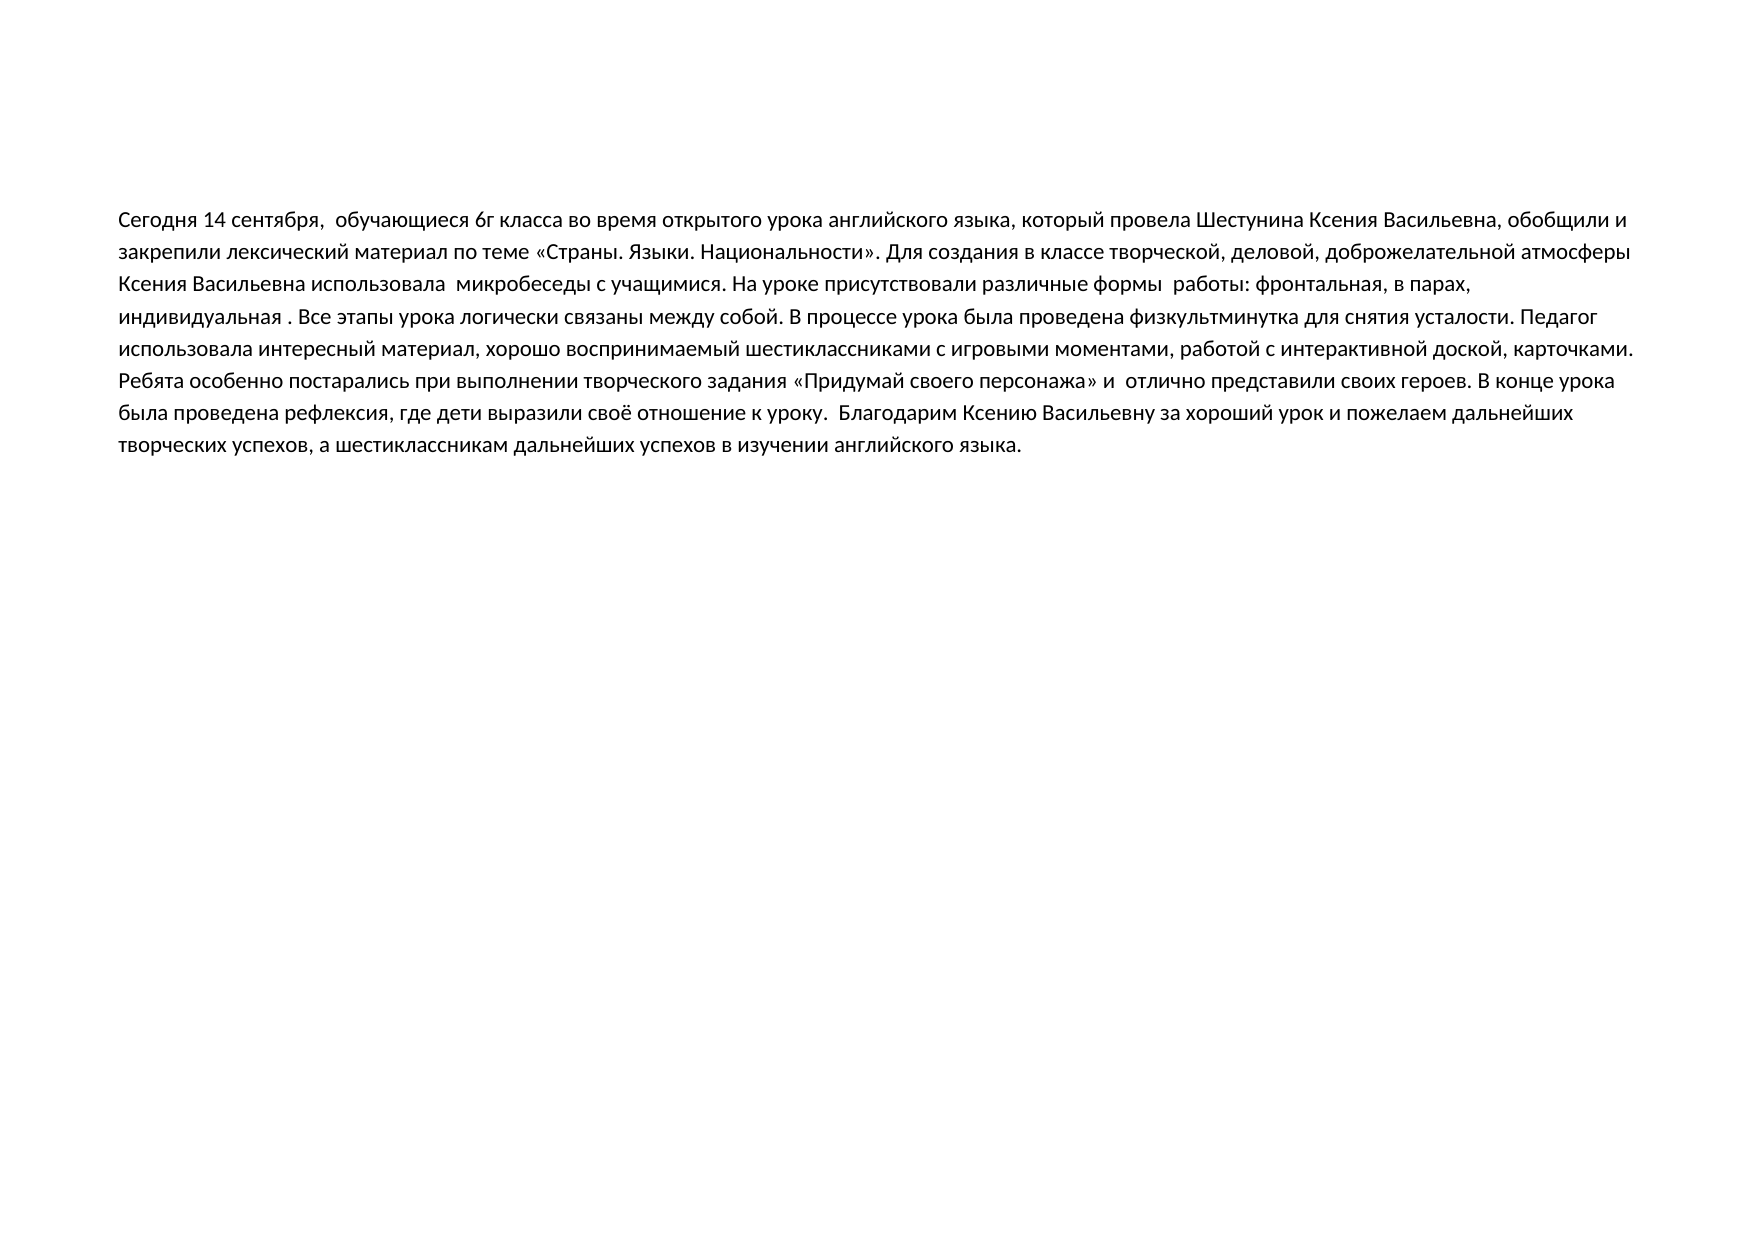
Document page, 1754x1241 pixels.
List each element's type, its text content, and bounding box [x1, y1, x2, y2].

text Сегодня 14 сентября, обучающиеся 6г класса во время открытого урока английского языка, который провела Шестунина Ксения Васильевна, обобщили и закрепили лексический материал по теме «Страны. Языки. Национальности». Для создания в классе творческой, деловой, доброжелательной атмосферы Ксения Васильевна использовала микробеседы с учащимися. На уроке присутствовали различные формы работы: фронтальная, в парах, индивидуальная . Все этапы урока логически связаны между собой. В процессе урока была проведена физкультминутка для снятия усталости. Педагог использовала интересный материал, хорошо воспринимаемый шестиклассниками с игровыми моментами, работой с интерактивной доской, карточками. Ребята особенно постарались при выполнении творческого задания «Придумай своего персонажа» и отлично представили своих героев. В конце урока была проведена рефлексия, где дети выразили своё отношение к уроку. Благодарим Ксению Васильевну за хороший урок и пожелаем дальнейших творческих успехов, а шестиклассникам дальнейших успехов в изучении английского языка. [118, 205, 1636, 458]
